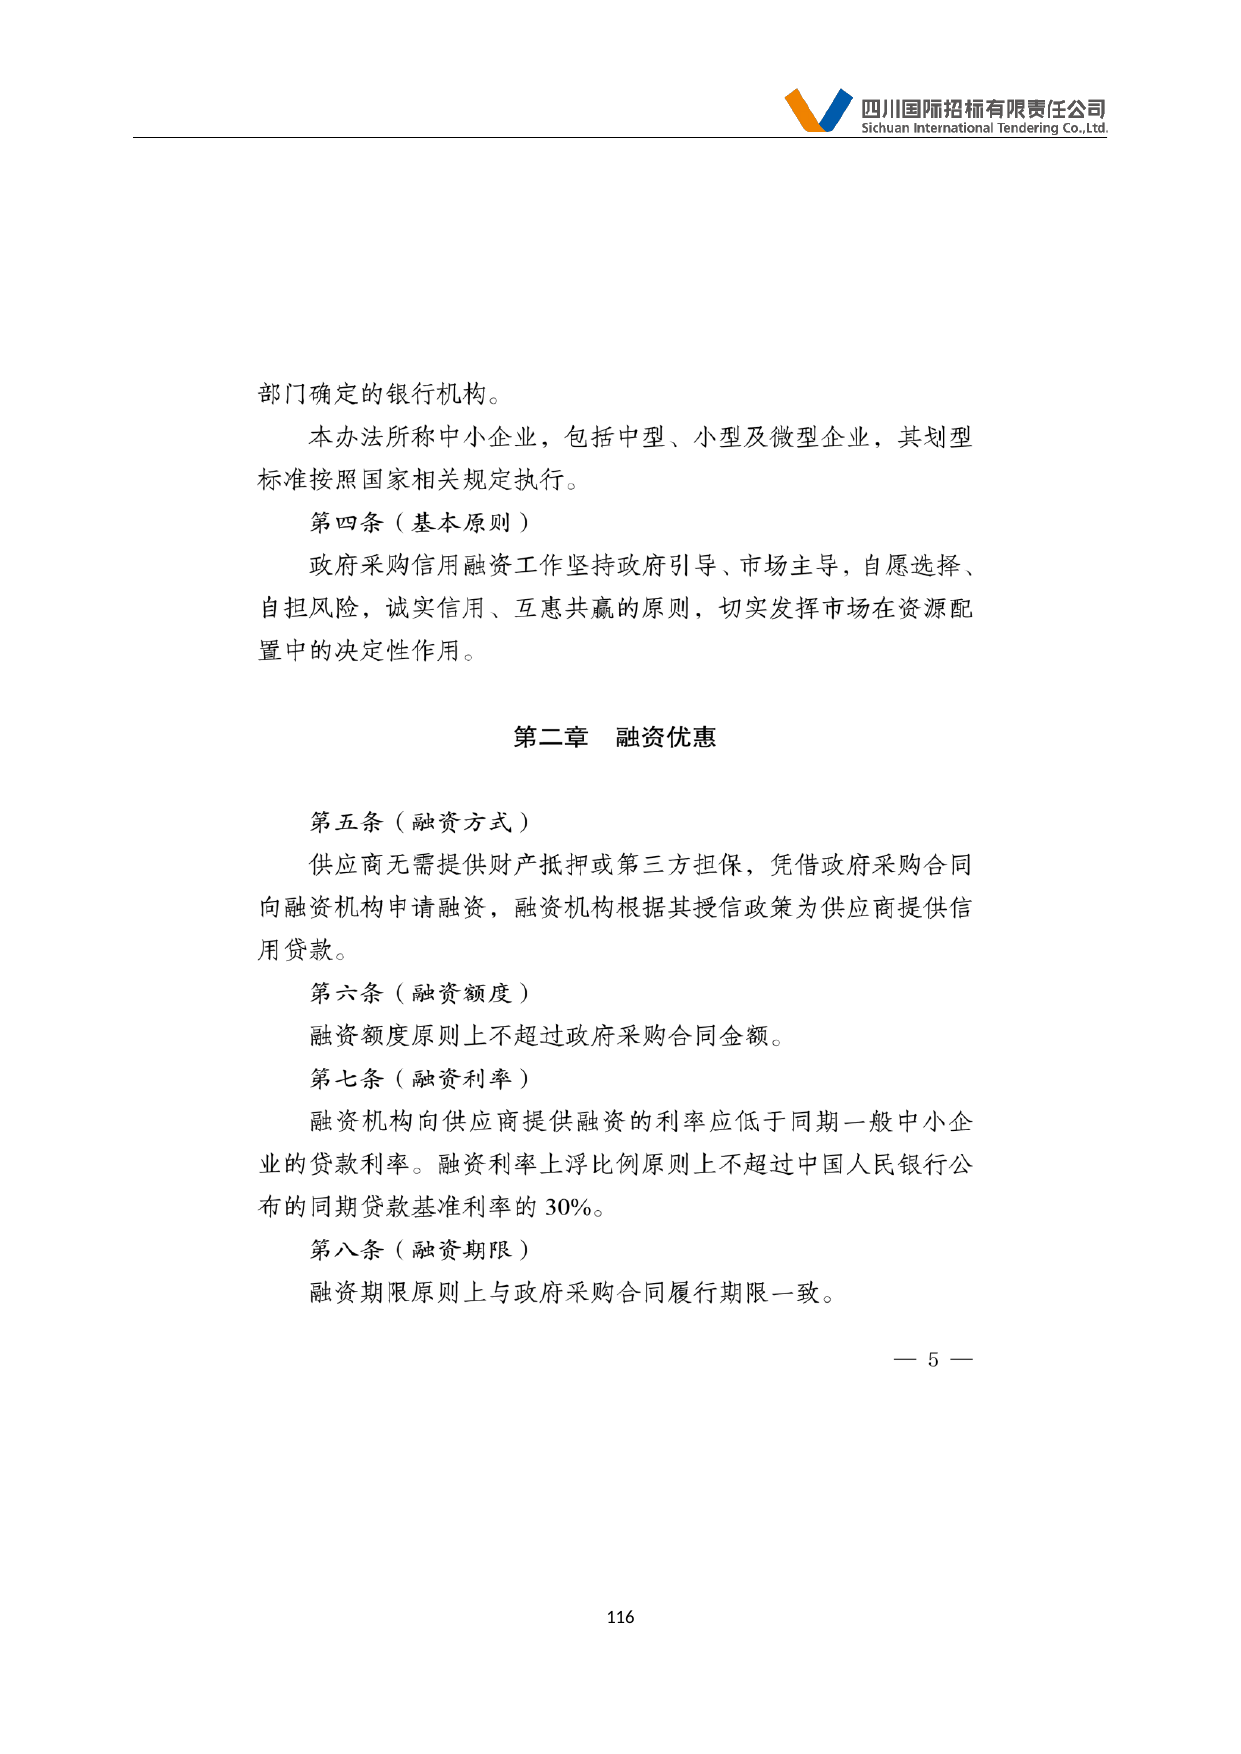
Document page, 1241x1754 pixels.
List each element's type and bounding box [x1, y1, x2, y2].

picture [132, 217, 1095, 1465]
picture [784, 88, 1108, 135]
